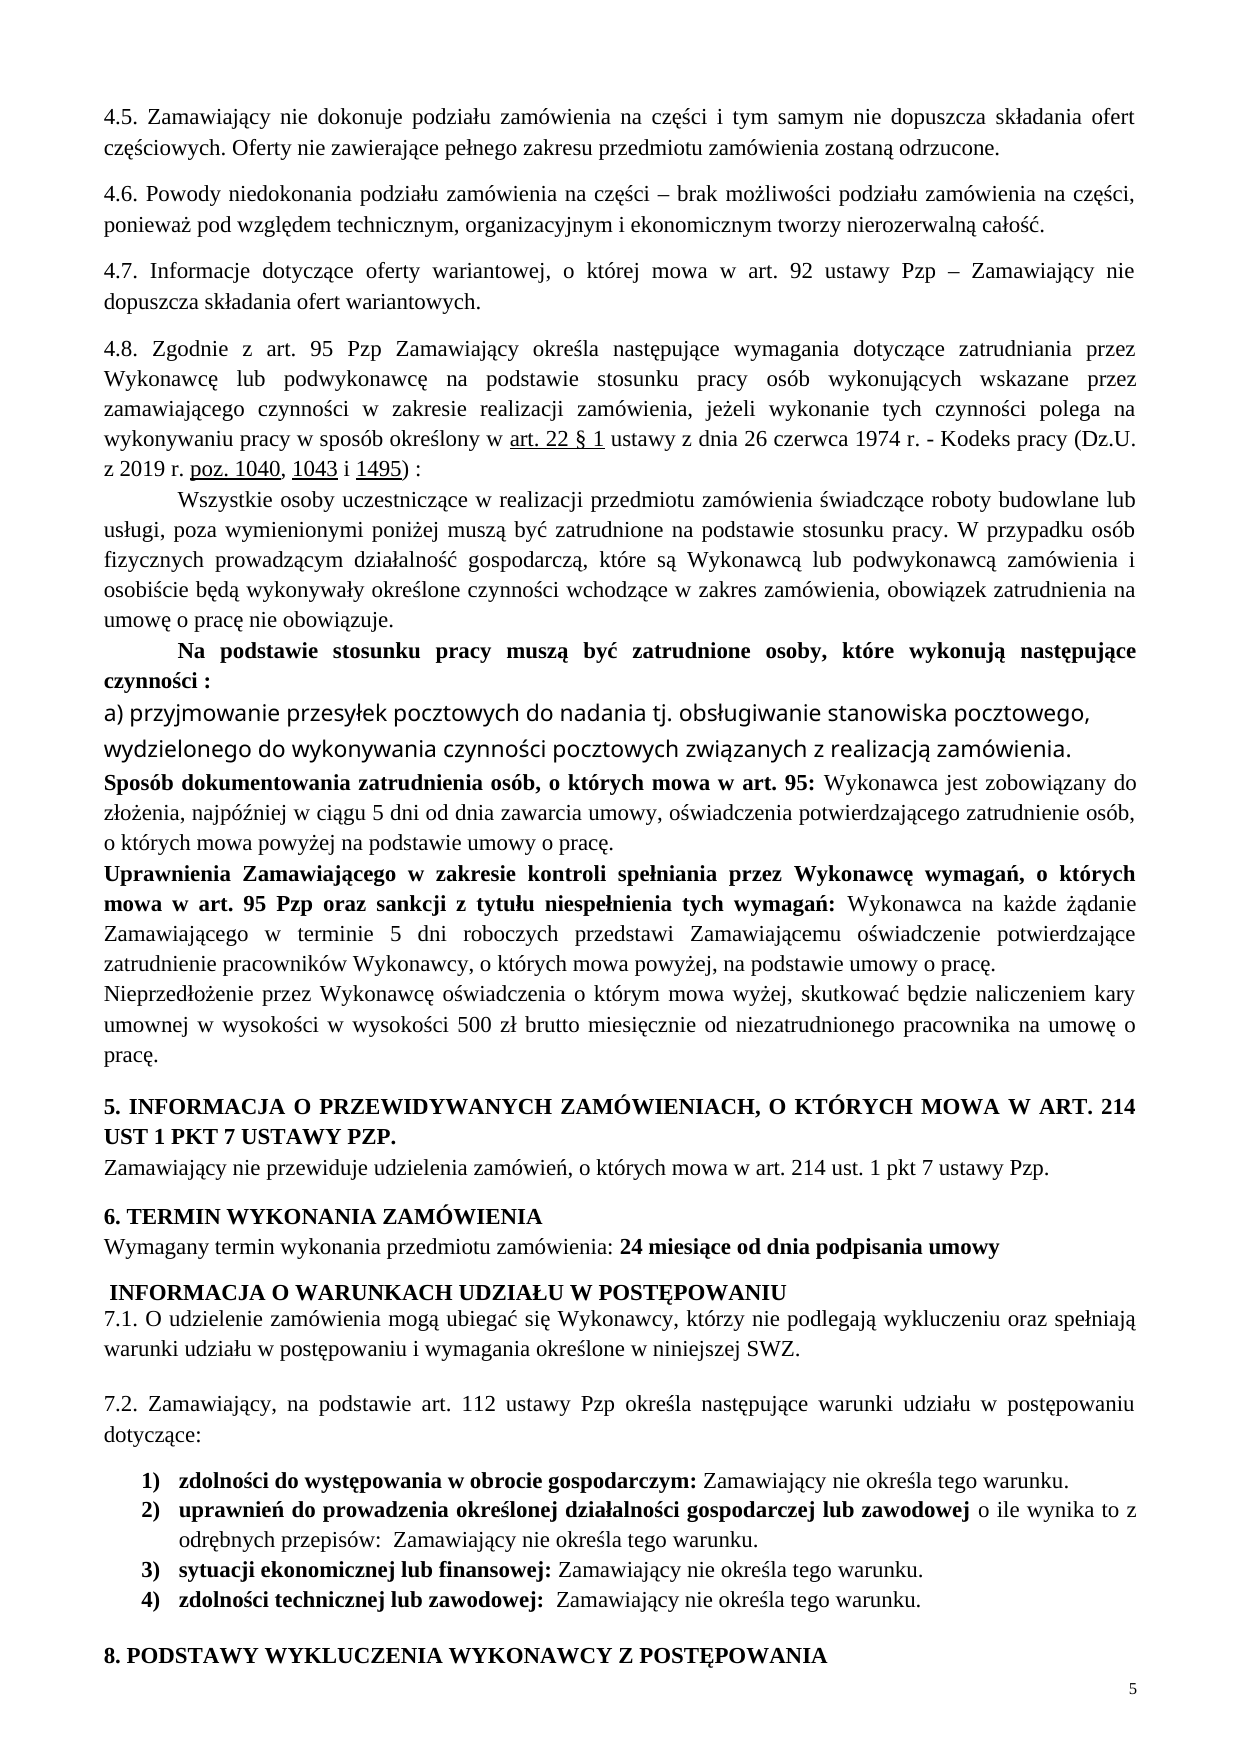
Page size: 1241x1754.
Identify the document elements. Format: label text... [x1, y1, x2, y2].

text Na podstawie stosunku pracy muszą być zatrudnione osoby, które wykonują następujące czynności : [103, 637, 1137, 693]
text 5. INFORMACJA O PRZEWIDYWANYCH ZAMÓWIENIACH, O KTÓRYCH MOWA W ART. 214 UST 1 PKT 7 USTAWY PZP. [103, 1093, 1137, 1150]
list zdolności do występowania w obrocie gospodarczym: Zamawiający nie określa tego warunku. [141, 1467, 1137, 1494]
text Zamawiający nie przewiduje udzielenia zamówień, o których mowa w art. 214 ust. 1 pkt 7 ustawy Pzp. [103, 1153, 1137, 1180]
text Wymagany termin wykonania przedmiotu zamówienia: 24 miesiące od dnia podpisania umowy [103, 1233, 1137, 1259]
list zdolności technicznej lub zawodowej: Zamawiający nie określa tego warunku. [141, 1587, 1137, 1613]
text 8. PODSTAWY WYKLUCZENIA WYKONAWCY Z POSTĘPOWANIA [103, 1642, 1137, 1668]
text 4.6. Powody niedokonania podziału zamówienia na części – brak możliwości podziału zamówienia na części, ponieważ pod względem technicznym, organizacyjnym i ekonomicznym tworzy nierozerwalną całość. [103, 181, 1137, 237]
list uprawnień do prowadzenia określonej działalności gospodarczej lub zawodowej o ile wynika to z odrębnych przepisów: Zamawiający nie określa tego warunku. [141, 1496, 1137, 1552]
text 4.7. Informacje dotyczące oferty wariantowej, o której mowa w art. 92 ustawy Pzp – Zamawiający nie dopuszcza składania ofert wariantowych. [103, 258, 1137, 314]
text 4.5. Zamawiający nie dokonuje podziału zamówienia na części i tym samym nie dopuszcza składania ofert częściowych. Oferty nie zawierające pełnego zakresu przedmiotu zamówienia zostaną odrzucone. [103, 103, 1137, 160]
text 4.8. Zgodnie z art. 95 Pzp Zamawiający określa następujące wymagania dotyczące zatrudniania przez Wykonawcę lub podwykonawcę na podstawie stosunku pracy osób wykonujących wskazane przez zamawiającego czynności w zakresie realizacji zamówienia, jeżeli wykonanie tych czynności polega na wykonywaniu pracy w sposób określony w art. 22 § 1 ustawy z dnia 26 czerwca 1974 r. - Kodeks pracy (Dz.U. z 2019 r. poz. 1040, 1043 i 1495) : [103, 335, 1137, 482]
text 7.2. Zamawiający, na podstawie art. 112 ustawy Pzp określa następujące warunki udziału w postępowaniu dotyczące: [103, 1390, 1137, 1447]
text INFORMACJA O WARUNKACH UDZIAŁU W POSTĘPOWANIU [103, 1279, 1137, 1305]
text 6. TERMIN WYKONANIA ZAMÓWIENIA [103, 1203, 1137, 1229]
text Uprawnienia Zamawiającego w zakresie kontroli spełniania przez Wykonawcę wymagań, o których mowa w art. 95 Pzp oraz sankcji z tytułu niespełnienia tych wymagań: Wykonawca na każde żądanie Zamawiającego w terminie 5 dni roboczych przedstawi Zamawiającemu oświadczenie potwierdzające zatrudnienie pracowników Wykonawcy, o których mowa powyżej, na podstawie umowy o pracę. [103, 860, 1137, 977]
text a) przyjmowanie przesyłek pocztowych do nadania tj. obsługiwanie stanowiska pocztowego, wydzielonego do wykonywania czynności pocztowych związanych z realizacją zamówienia. [103, 697, 1137, 764]
text Sposób dokumentowania zatrudnienia osób, o których mowa w art. 95: Wykonawca jest zobowiązany do złożenia, najpóźniej w ciągu 5 dni od dnia zawarcia umowy, oświadczenia potwierdzającego zatrudnienie osób, o których mowa powyżej na podstawie umowy o pracę. [103, 769, 1137, 856]
list sytuacji ekonomicznej lub finansowej: Zamawiający nie określa tego warunku. [141, 1556, 1137, 1583]
text 7.1. O udzielenie zamówienia mogą ubiegać się Wykonawcy, którzy nie podlegają wykluczeniu oraz spełniają warunki udziału w postępowaniu i wymagania określone w niniejszej SWZ. [103, 1305, 1137, 1362]
text Wszystkie osoby uczestniczące w realizacji przedmiotu zamówienia świadczące roboty budowlane lub usługi, poza wymienionymi poniżej muszą być zatrudnione na podstawie stosunku pracy. W przypadku osób fizycznych prowadzącym działalność gospodarczą, które są Wykonawcą lub podwykonawcą zamówienia i osobiście będą wykonywały określone czynności wchodzące w zakres zamówienia, obowiązek zatrudnienia na umowę o pracę nie obowiązuje. [103, 486, 1137, 633]
text Nieprzedłożenie przez Wykonawcę oświadczenia o którym mowa wyżej, skutkować będzie naliczeniem kary umownej w wysokości w wysokości 500 zł brutto miesięcznie od niezatrudnionego pracownika na umowę o pracę. [103, 981, 1137, 1067]
